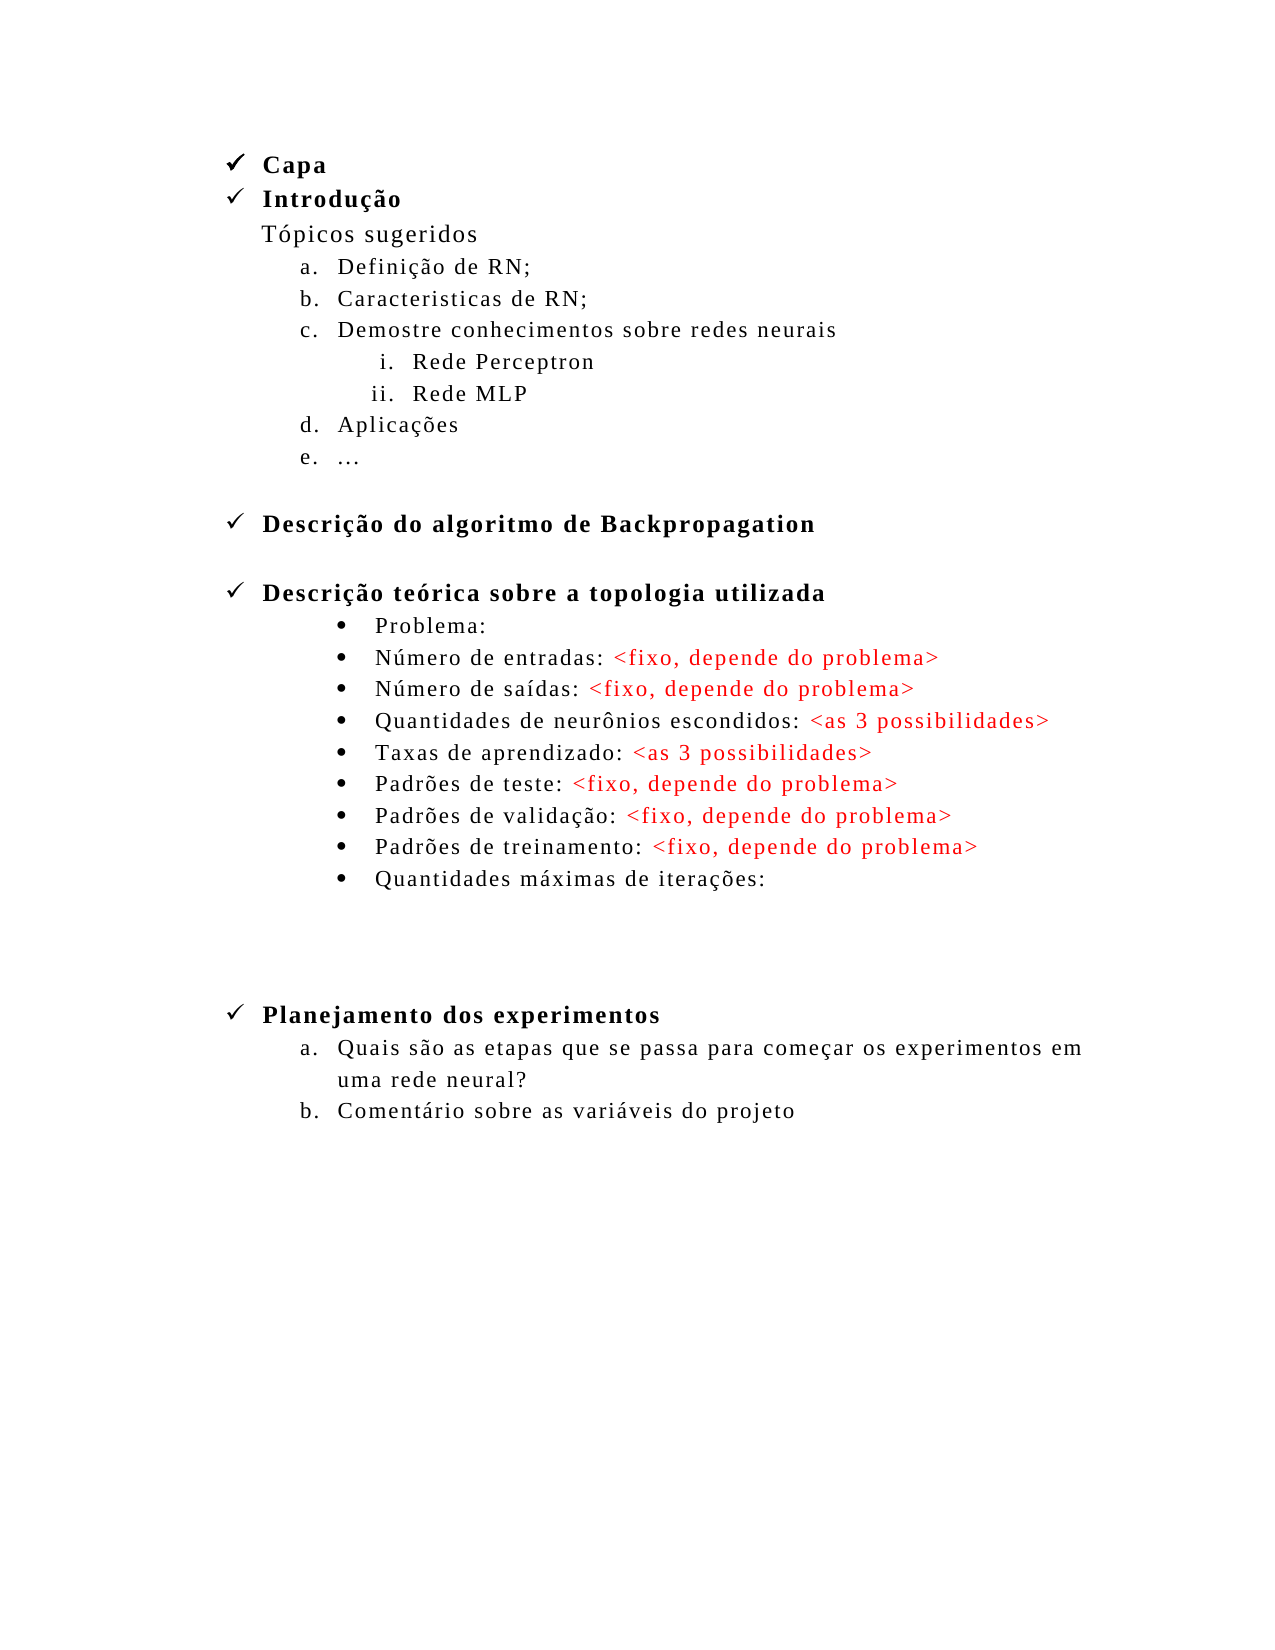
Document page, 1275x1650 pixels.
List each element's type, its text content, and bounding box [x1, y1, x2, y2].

list Padrões de validação: <fixo, depende do problema> [337, 802, 1087, 828]
title Capa [225, 150, 1087, 179]
title Definição de RN; [300, 253, 1087, 280]
list Quantidades de neurônios escondidos: <as 3 possibilidades> [337, 707, 1103, 733]
list Padrões de teste: <fixo, depende do problema> [337, 770, 1087, 796]
title Introdução [225, 184, 1087, 213]
title Quais são as etapas que se passa para começar os experimentos em uma rede neural? [300, 1034, 1087, 1092]
title ... [300, 443, 1087, 469]
title Aplicações [300, 411, 1087, 438]
title Rede MLP [394, 380, 1087, 406]
list Taxas de aprendizado: <as 3 possibilidades> [337, 738, 1087, 765]
title Tópicos sugeridos [261, 219, 1087, 248]
list Problema: [337, 612, 1087, 639]
title Descrição do algoritmo de Backpropagation [225, 509, 1087, 538]
list Número de saídas: <fixo, depende do problema> [337, 675, 1087, 702]
list Quantidades máximas de iterações: [337, 865, 1087, 891]
title Caracteristicas de RN; [300, 285, 1087, 311]
title Planejamento dos experimentos [225, 1000, 1087, 1028]
title Demostre conhecimentos sobre redes neurais [300, 317, 1087, 343]
title Descrição teórica sobre a topologia utilizada [225, 578, 1087, 607]
title Rede Perceptron [394, 348, 1087, 374]
list Padrões de treinamento: <fixo, depende do problema> [337, 833, 1103, 859]
subtitle Número de entradas: <fixo, depende do problema> [337, 644, 1087, 670]
title Comentário sobre as variáveis do projeto [300, 1097, 1087, 1124]
